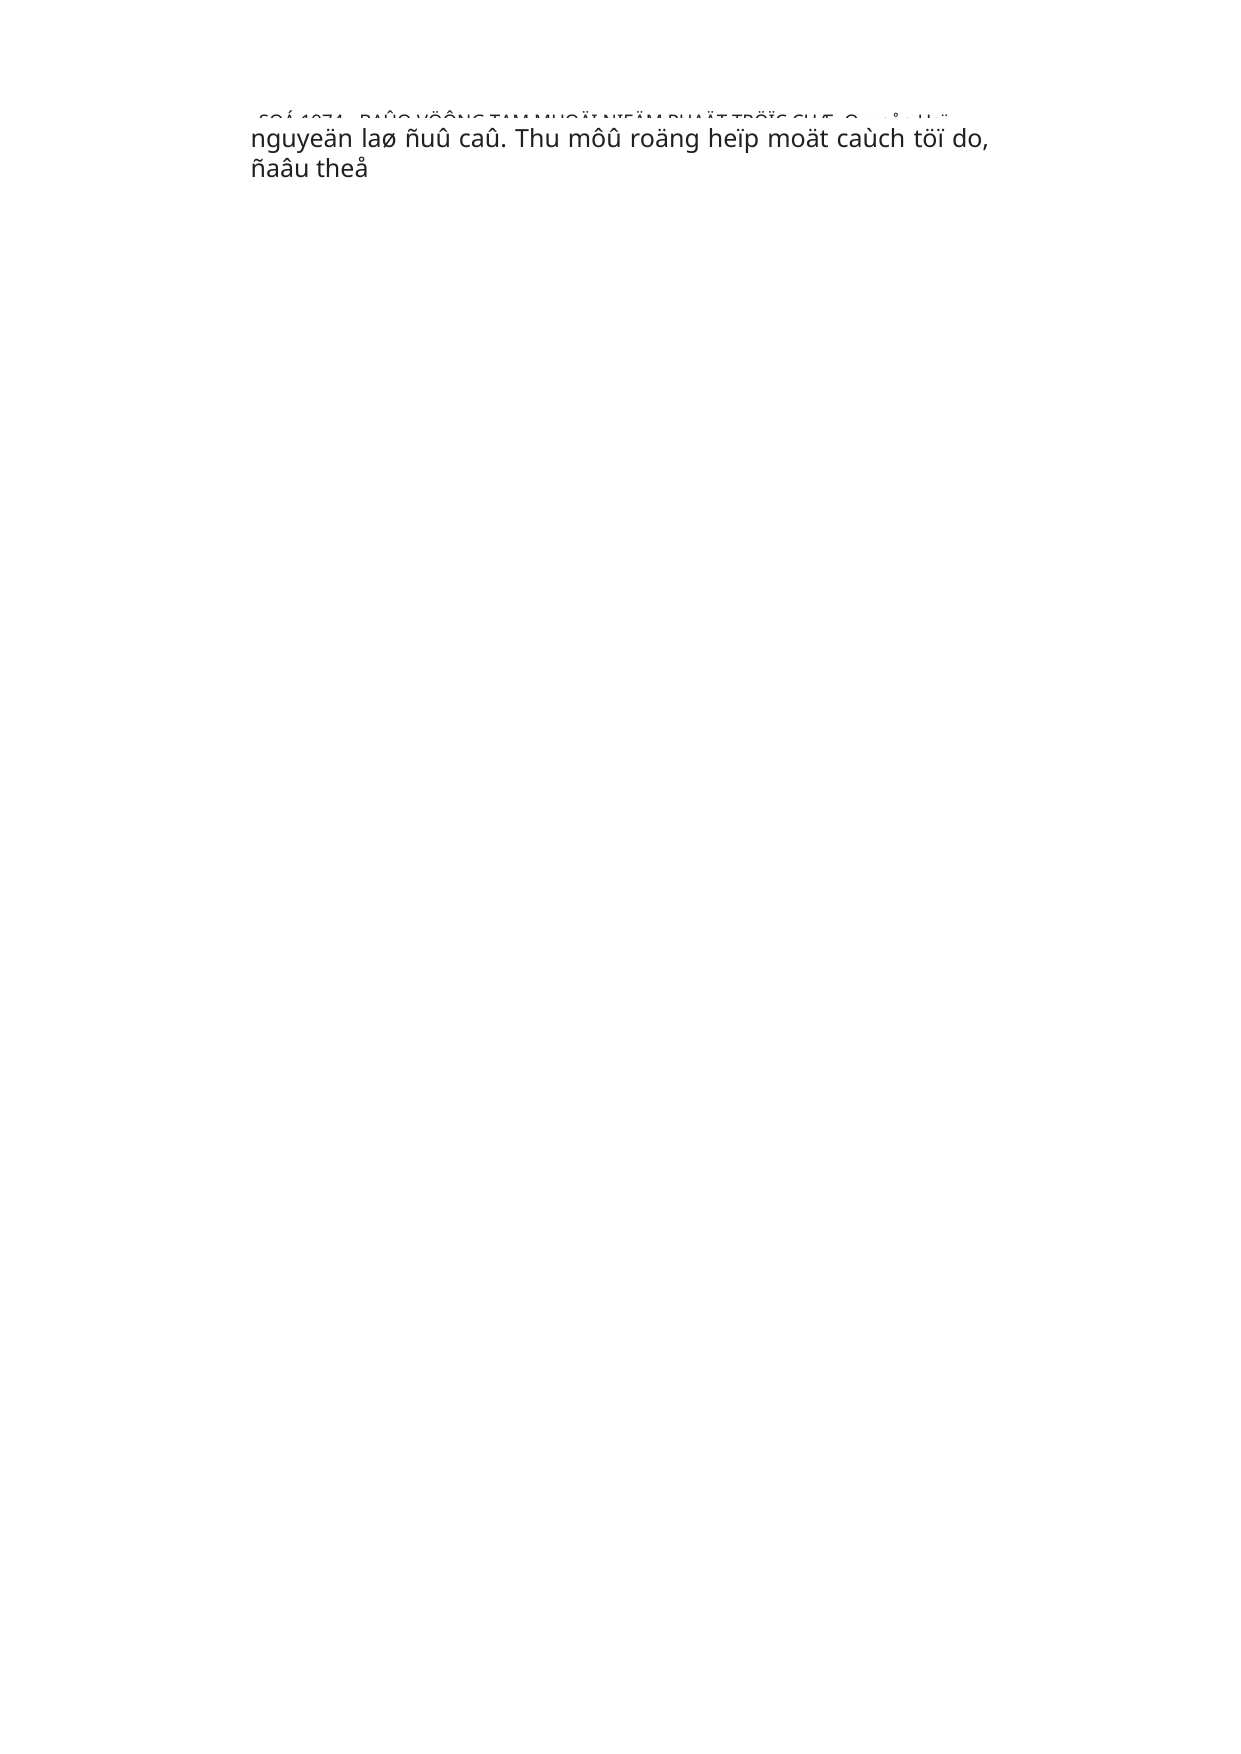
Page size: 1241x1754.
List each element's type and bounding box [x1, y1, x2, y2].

text [250, 123, 990, 185]
